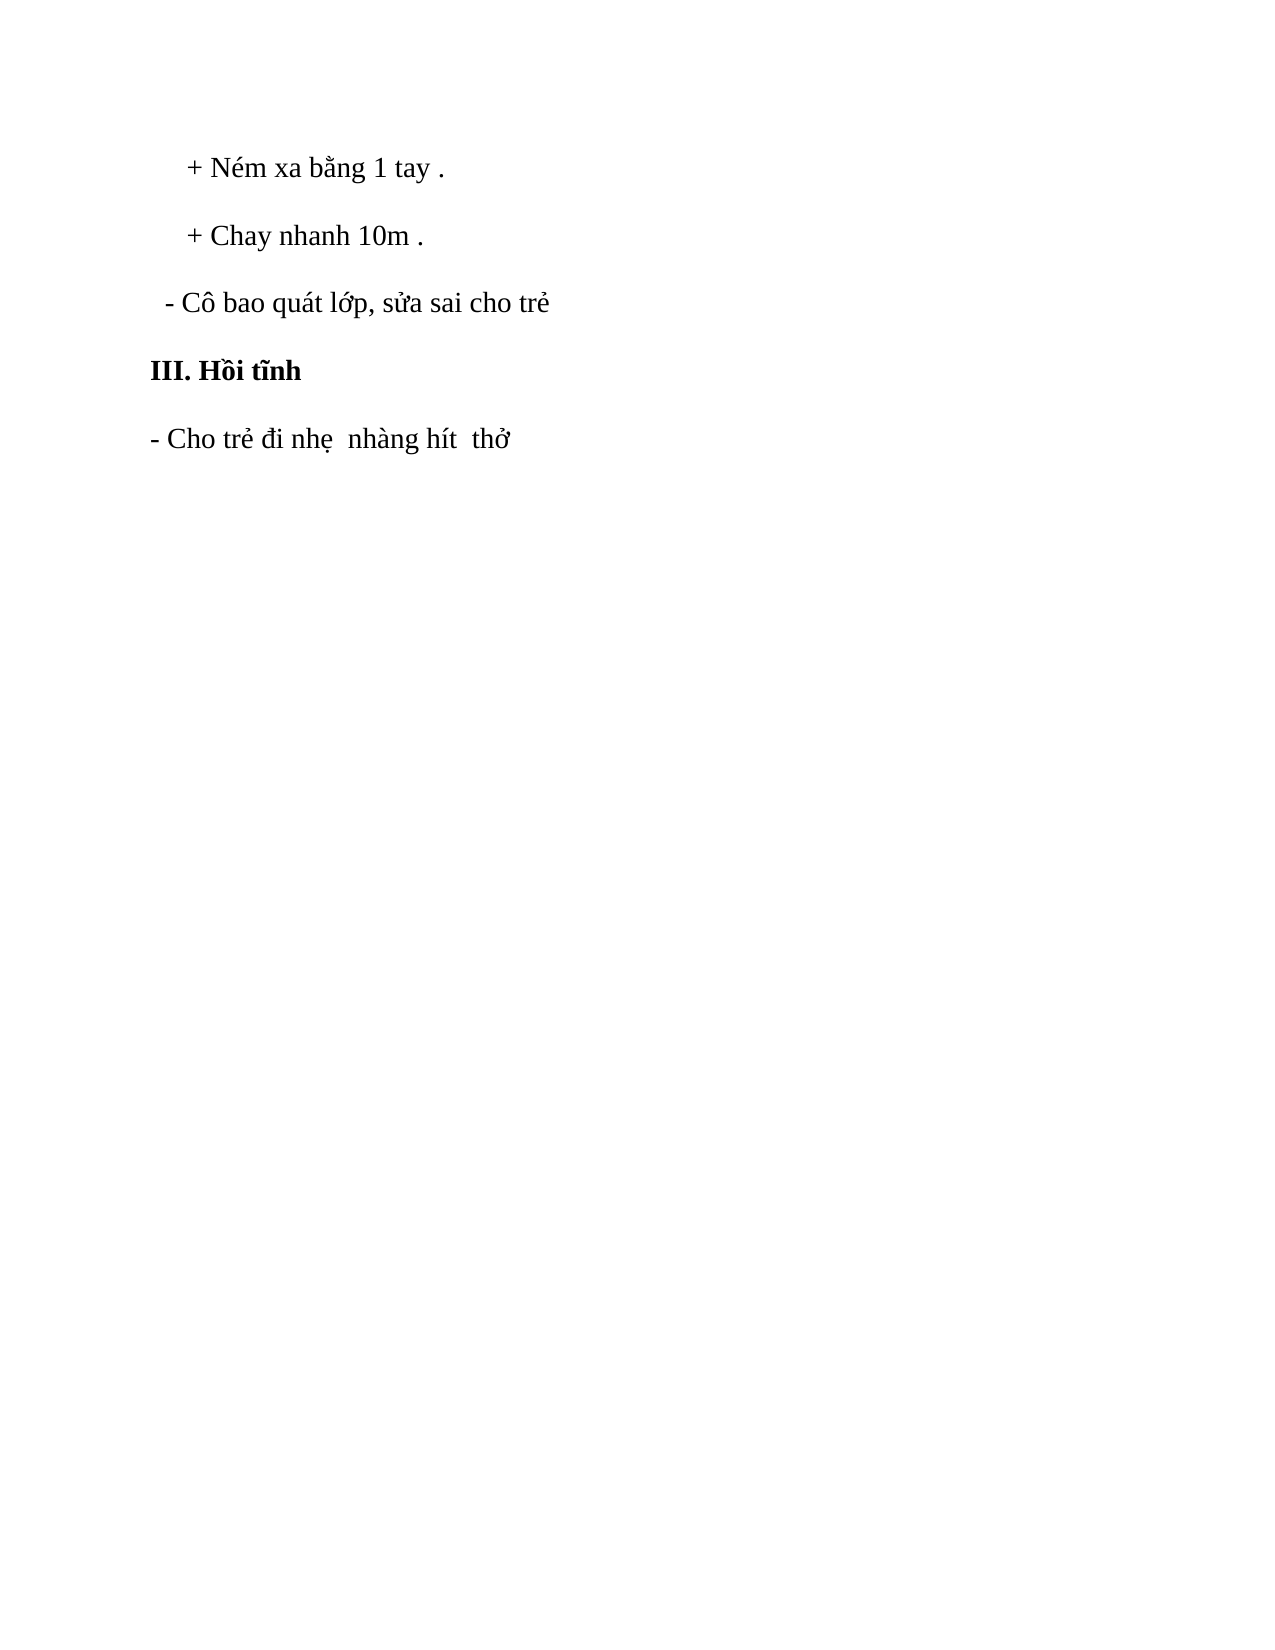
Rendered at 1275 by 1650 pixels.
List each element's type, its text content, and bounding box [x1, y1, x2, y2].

text - Cho trẻ đi nhẹ nhàng hít thở [150, 421, 1125, 454]
text - Cô bao quát lớp, sửa sai cho trẻ [150, 285, 1125, 319]
text + Chay nhanh 10m . [150, 218, 1125, 251]
text + Ném xa bằng 1 tay . [150, 150, 1125, 183]
text III. Hồi tĩnh [150, 353, 1125, 387]
